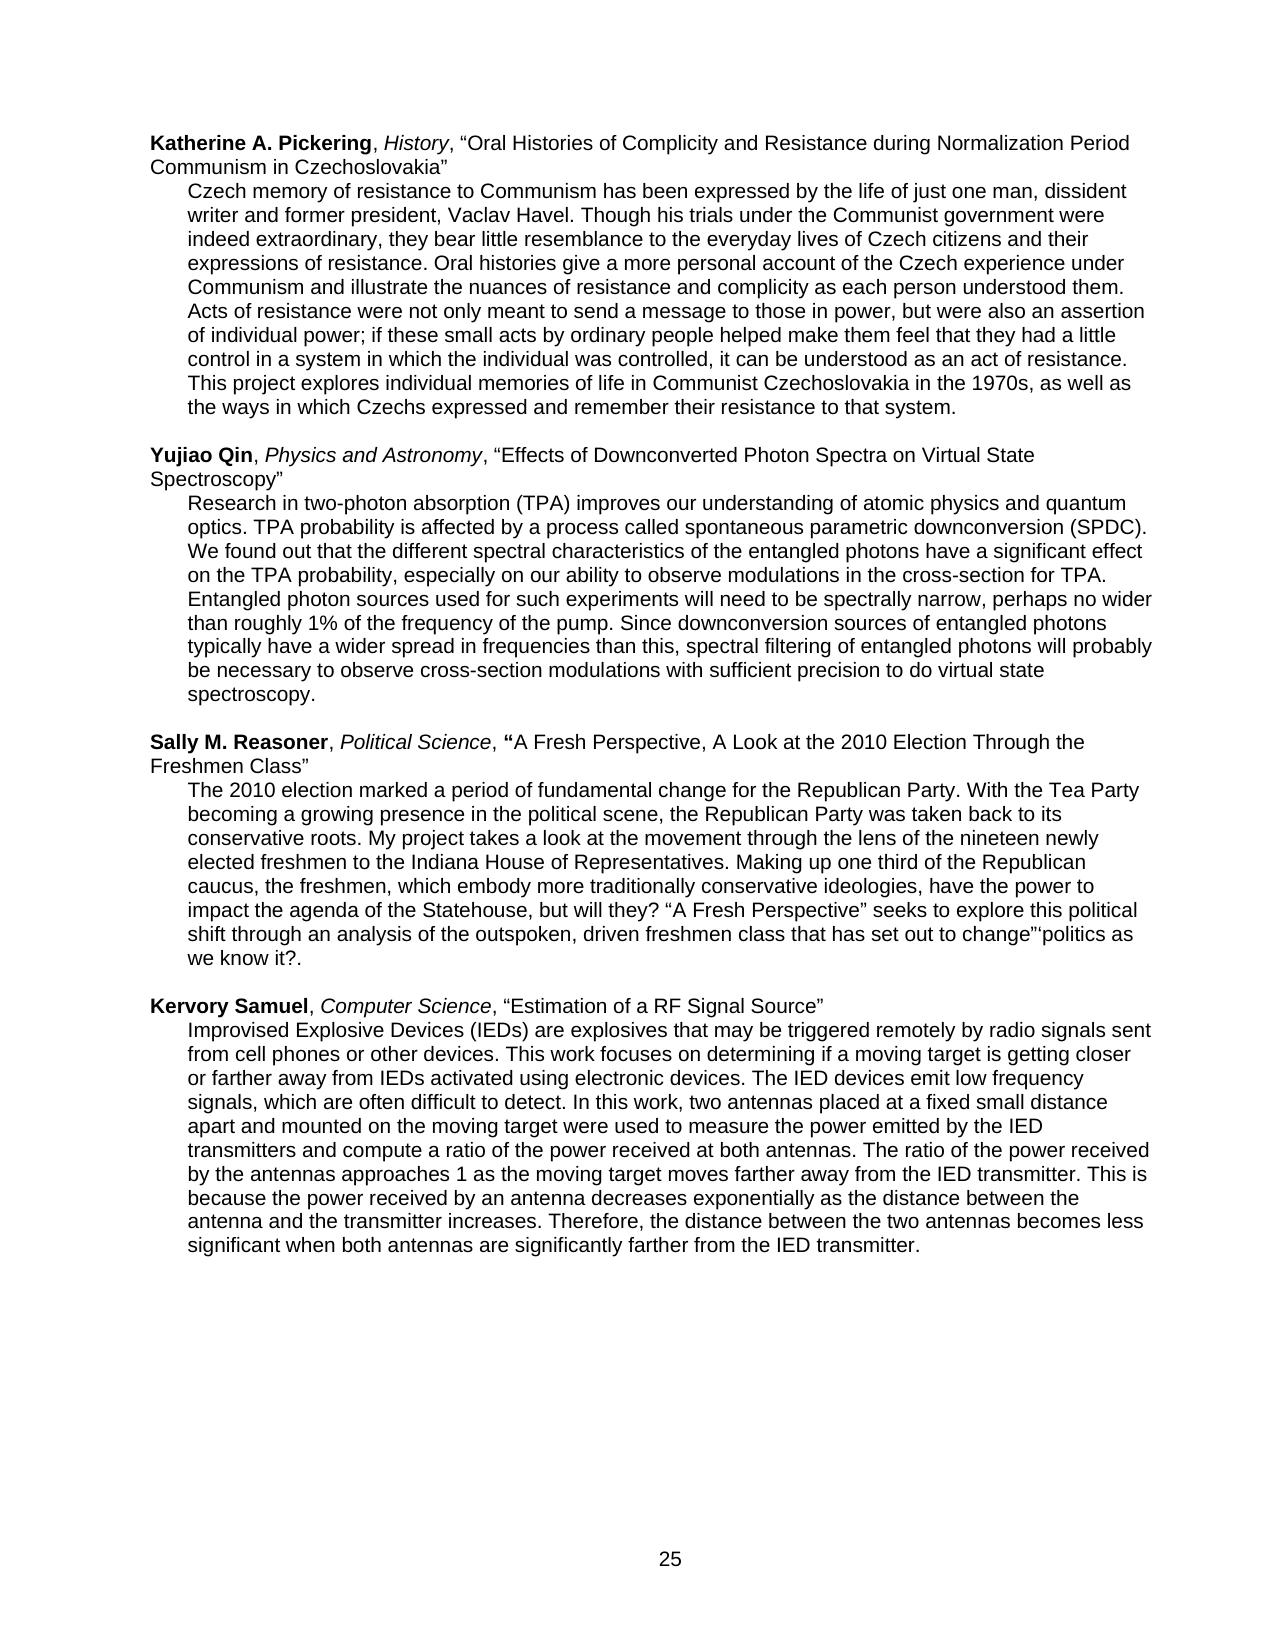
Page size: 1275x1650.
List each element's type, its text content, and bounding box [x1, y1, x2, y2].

text Katherine A. Pickering, History, “Oral Histories of Complicity and Resistance during Normalization Period Communism in Czechoslovakia” [150, 131, 1153, 179]
text Sally M. Reasoner, Political Science, “A Fresh Perspective, A Look at the 2010 Election Through the Freshmen Class” [150, 730, 1153, 778]
text Research in two-photon absorption (TPA) improves our understanding of atomic physics and quantum optics. TPA probability is affected by a process called spontaneous parametric downconversion (SPDC). We found out that the different spectral characteristics of the entangled photons have a significant effect on the TPA probability, especially on our ability to observe modulations in the cross-section for TPA. Entangled photon sources used for such experiments will need to be spectrally narrow, perhaps no wider than roughly 1% of the frequency of the pump. Since downconversion sources of entangled photons typically have a wider spread in frequencies than this, spectral filtering of entangled photons will probably be necessary to observe cross-section modulations with sufficient precision to do virtual state spectroscopy. [187, 491, 1153, 706]
text Yujiao Qin, Physics and Astronomy, “Effects of Downconverted Photon Spectra on Virtual State Spectroscopy” [150, 443, 1153, 491]
text Kervory Samuel, Computer Science, “Estimation of a RF Signal Source” [150, 994, 1153, 1018]
text The 2010 election marked a period of fundamental change for the Republican Party. With the Tea Party becoming a growing presence in the political scene, the Republican Party was taken back to its conservative roots. My project takes a look at the movement through the lens of the nineteen newly elected freshmen to the Indiana House of Representatives. Making up one third of the Republican caucus, the freshmen, which embody more traditionally conservative ideologies, have the power to impact the agenda of the Statehouse, but will they? “A Fresh Perspective” seeks to explore this political shift through an analysis of the outspoken, driven freshmen class that has set out to change”‘politics as we know it?. [187, 778, 1153, 970]
text Improvised Explosive Devices (IEDs) are explosives that may be triggered remotely by radio signals sent from cell phones or other devices. This work focuses on determining if a moving target is getting closer or farther away from IEDs activated using electronic devices. The IED devices emit low frequency signals, which are often difficult to detect. In this work, two antennas placed at a fixed small distance apart and mounted on the moving target were used to measure the power emitted by the IED transmitters and compute a ratio of the power received at both antennas. The ratio of the power received by the antennas approaches 1 as the moving target moves farther away from the IED transmitter. This is because the power received by an antenna decreases exponentially as the distance between the antenna and the transmitter increases. Therefore, the distance between the two antennas becomes less significant when both antennas are significantly farther from the IED transmitter. [187, 1018, 1153, 1257]
text Czech memory of resistance to Communism has been expressed by the life of just one man, dissident writer and former president, Vaclav Havel. Though his trials under the Communist government were indeed extraordinary, they bear little resemblance to the everyday lives of Czech citizens and their expressions of resistance. Oral histories give a more personal account of the Czech experience under Communism and illustrate the nuances of resistance and complicity as each person understood them. Acts of resistance were not only meant to send a message to those in power, but were also an assertion of individual power; if these small acts by ordinary people helped make them feel that they had a little control in a system in which the individual was controlled, it can be understood as an act of resistance. This project explores individual memories of life in Communist Czechoslovakia in the 1970s, as well as the ways in which Czechs expressed and remember their resistance to that system. [187, 179, 1153, 419]
